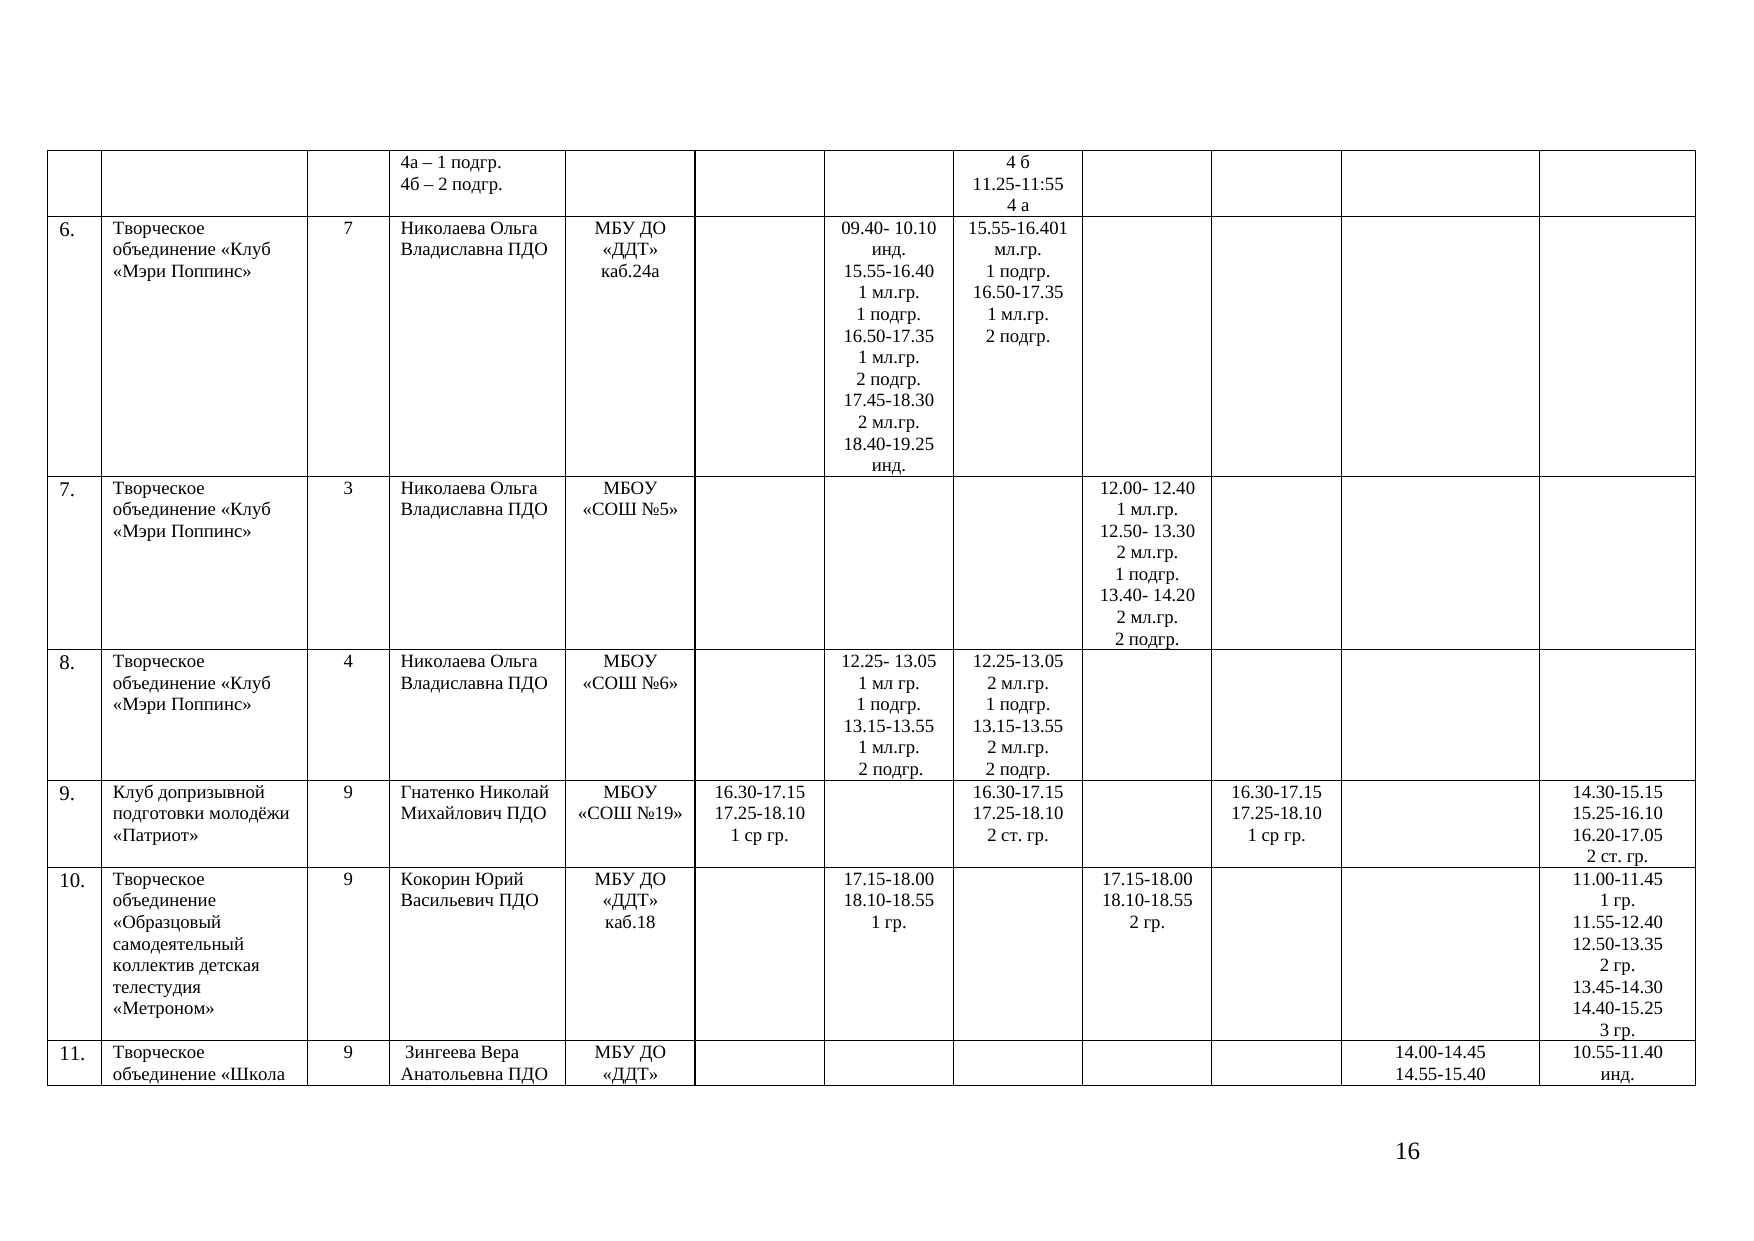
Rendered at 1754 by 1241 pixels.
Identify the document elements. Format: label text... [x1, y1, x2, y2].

table_cell 6. [48, 217, 101, 476]
table_cell [1540, 477, 1695, 649]
table_cell [954, 868, 1082, 1040]
table_cell [1212, 477, 1341, 649]
table_cell [1083, 217, 1211, 476]
table_cell Творческое объединение «Клуб «Мэри Поппинс» [102, 477, 307, 649]
table_cell Творческое объединение «Образцовый самодеятельный коллектив детская телестудия «Метроном» [102, 868, 307, 1040]
table_cell 17.15-18.00 18.10-18.55 1 гр. [825, 868, 953, 1040]
table_cell [1342, 151, 1539, 216]
table_cell [696, 477, 824, 649]
table_cell МБОУ «СОШ №6» [566, 650, 694, 779]
table_cell [1212, 650, 1341, 779]
table_cell [1212, 217, 1341, 476]
table_cell 3 [308, 477, 389, 649]
table_cell 8. [48, 650, 101, 779]
table_cell МБОУ «СОШ №5» [566, 477, 694, 649]
table_cell Творческое объединение «Клуб «Мэри Поппинс» [102, 650, 307, 779]
table_cell 15.55-16.401 мл.гр. 1 подгр. 16.50-17.35 1 мл.гр. 2 подгр. [954, 217, 1082, 476]
table_cell Николаева Ольга Владиславна ПДО [390, 477, 565, 649]
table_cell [390, 151, 565, 216]
table_cell [1342, 868, 1539, 1040]
table_cell 9. [48, 781, 101, 867]
table_cell 12.25-13.05 2 мл.гр. 1 подгр. 13.15-13.55 2 мл.гр. 2 подгр. [954, 650, 1082, 779]
table_cell 9 [308, 868, 389, 1040]
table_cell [390, 1041, 565, 1084]
table_cell 16.30-17.15 17.25-18.10 1 ср гр. [1212, 781, 1341, 867]
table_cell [102, 151, 307, 216]
table_cell [825, 151, 953, 216]
table_cell 14.30-15.15 15.25-16.10 16.20-17.05 2 ст. гр. [1540, 781, 1695, 867]
table_cell [1212, 868, 1341, 1040]
table_cell 4 [308, 151, 389, 216]
table_cell 11.00-11.45 1 гр. 11.55-12.40 12.50-13.35 2 гр. 13.45-14.30 14.40-15.25 3 гр. [1540, 868, 1695, 1040]
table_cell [1540, 1041, 1695, 1084]
table_cell 16.30-17.15 17.25-18.10 2 ст. гр. [954, 781, 1082, 867]
table_cell [825, 1041, 953, 1084]
table_cell 4 [308, 650, 389, 779]
table_cell 16.30-17.15 17.25-18.10 1 ср гр. [696, 781, 824, 867]
table_cell [1342, 781, 1539, 867]
table_cell 5. [48, 151, 101, 216]
table_cell [1083, 781, 1211, 867]
table_cell [1212, 151, 1341, 216]
table_cell Кокорин Юрий Васильевич ПДО [390, 868, 565, 1040]
table_cell [825, 781, 953, 867]
table_cell [1342, 477, 1539, 649]
table_cell МБУ ДО «ДДТ» каб.18 [566, 868, 694, 1040]
table_cell 12.25- 13.05 1 мл гр. 1 подгр. 13.15-13.55 1 мл.гр. 2 подгр. [825, 650, 953, 779]
table_cell [1342, 650, 1539, 779]
table_cell 10. [48, 868, 101, 1040]
table_cell 12.00- 12.40 1 мл.гр. 12.50- 13.30 2 мл.гр. 1 подгр. 13.40- 14.20 2 мл.гр. 2 подгр. [1083, 477, 1211, 649]
table_cell [1083, 1041, 1211, 1084]
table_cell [566, 151, 694, 216]
table_cell 9 [308, 781, 389, 867]
table_cell [1540, 151, 1695, 216]
table_cell 11. [48, 1041, 101, 1084]
table_cell [1540, 650, 1695, 779]
table_cell [1212, 1041, 1341, 1084]
table_cell 7. [48, 477, 101, 649]
table_cell [696, 650, 824, 779]
table_cell [1540, 217, 1695, 476]
table_cell Гнатенко Николай Михайлович ПДО [390, 781, 565, 867]
table_cell 9 [308, 1041, 389, 1084]
table_cell 17.15-18.00 18.10-18.55 2 гр. [1083, 868, 1211, 1040]
table_cell Николаева Ольга Владиславна ПДО [390, 650, 565, 779]
table_cell [825, 477, 953, 649]
table_cell 09.40- 10.10 инд. 15.55-16.40 1 мл.гр. 1 подгр. 16.50-17.35 1 мл.гр. 2 подгр. 17.45-18.30 2 мл.гр. 18.40-19.25 инд. [825, 217, 953, 476]
table_cell Клуб допризывной подготовки молодёжи «Патриот» [102, 781, 307, 867]
table_cell [696, 217, 824, 476]
table_cell [1342, 217, 1539, 476]
table_cell МБОУ «СОШ №19» [566, 781, 694, 867]
table_cell [696, 151, 824, 216]
table_cell [696, 1041, 824, 1084]
table_cell [1083, 650, 1211, 779]
table_cell МБУ ДО «ДДТ» каб.2 [566, 1041, 694, 1084]
table_cell [954, 477, 1082, 649]
table_cell Творческое объединение «Клуб «Мэри Поппинс» [102, 217, 307, 476]
table_cell [1083, 151, 1211, 216]
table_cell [102, 1041, 307, 1084]
table_cell МБУ ДО «ДДТ» каб.24а [566, 217, 694, 476]
table_cell Николаева Ольга Владиславна ПДО [390, 217, 565, 476]
table_cell 7 [308, 217, 389, 476]
table_cell [954, 1041, 1082, 1084]
table_cell [696, 868, 824, 1040]
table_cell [1342, 1041, 1539, 1084]
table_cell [954, 151, 1082, 216]
